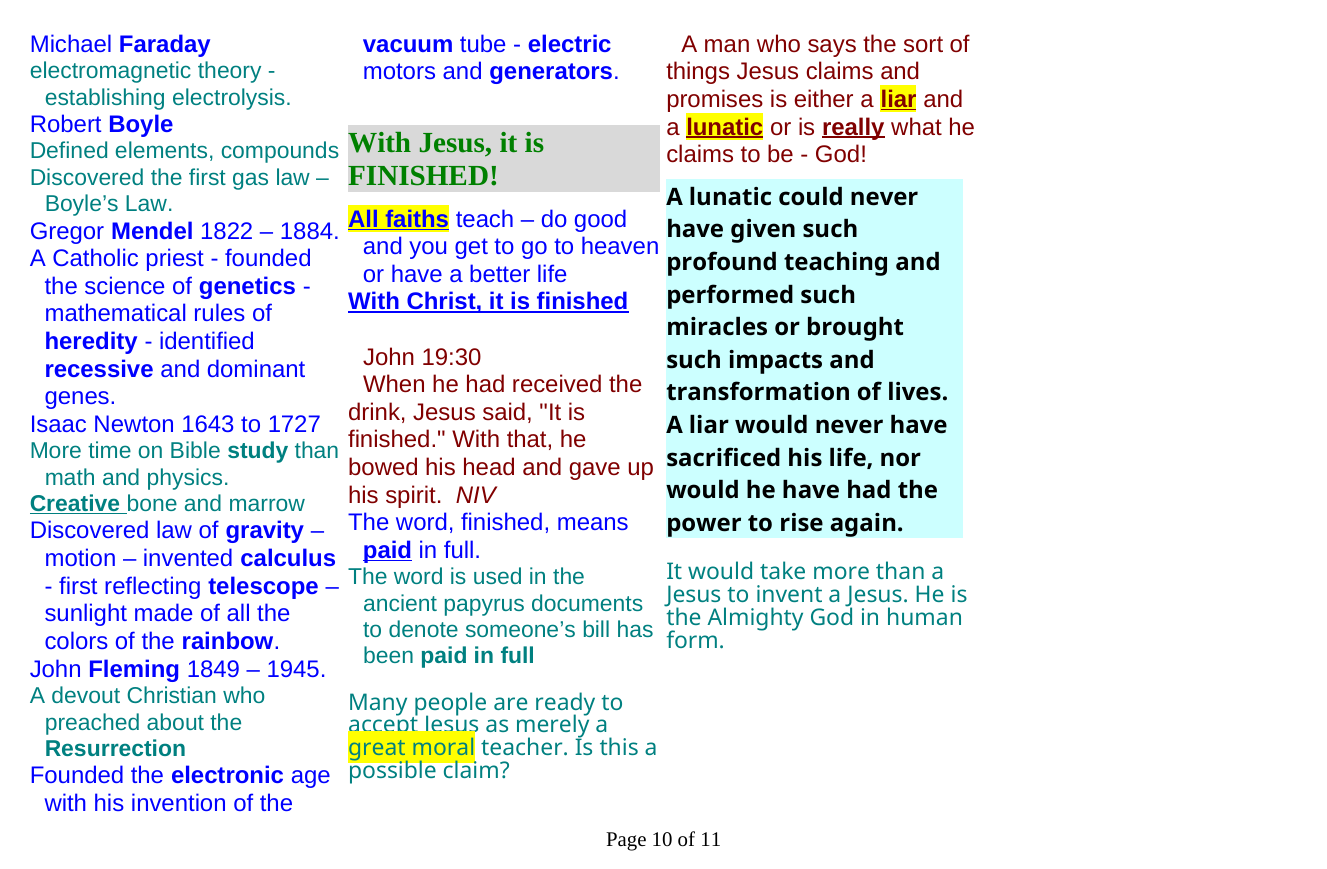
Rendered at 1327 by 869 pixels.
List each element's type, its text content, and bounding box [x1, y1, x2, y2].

text Discovered law of gravity – motion – invented calculus - first reflecting telescope – sunlight made of all the colors of the rainbow. [29, 516, 342, 654]
text John Fleming 1849 – 1945. [29, 654, 342, 682]
text Creative bone and marrow [29, 490, 342, 516]
text Many people are ready to accept Jesus as merely a great moral teacher. Is this a possible claim? [348, 692, 660, 783]
text electromagnetic theory - establishing electrolysis. [29, 57, 342, 110]
text More time on Bible study than math and physics. [29, 437, 342, 490]
text Founded the electronic age with his invention of the vacuum tube - electric motors and generators. [348, 29, 660, 85]
text Founded the electronic age with his invention of the vacuum tube - electric motors and generators. [29, 761, 342, 816]
text A devout Christian who preached about the Resurrection [29, 682, 342, 761]
text Robert Boyle [29, 110, 342, 137]
text Discovered the first gas law – Boyle’s Law. [29, 164, 342, 217]
text With Jesus, it is FINISHED! [348, 125, 660, 192]
text Michael Faraday [29, 29, 342, 57]
text All faiths teach – do good and you get to go to heaven or have a better life [348, 204, 660, 287]
text Gregor Mendel 1822 – 1884. [29, 217, 342, 244]
text The word, finished, means paid in full. [348, 508, 660, 563]
text Defined elements, compounds [29, 137, 342, 164]
text Isaac Newton 1643 to 1727 [29, 410, 342, 437]
text It would take more than a Jesus to invent a Jesus. He is the Almighty God in human form. [666, 561, 978, 653]
text When he had received the drink, Jesus said, "It is finished." With that, he bowed his head and gave up his spirit. NIV [348, 370, 660, 508]
text John 19:30 [348, 342, 660, 370]
title A liar would never have sacrificed his life, nor would he have had the power to rise again. [666, 408, 963, 538]
text A Catholic priest - founded the science of genetics - mathematical rules of heredity - identified recessive and dominant genes. [29, 244, 342, 410]
text A man who says the sort of things Jesus claims and promises is either a liar and a lunatic or is really what he claims to be - God! [666, 29, 978, 168]
title A lunatic could never have given such profound teaching and performed such miracles or brought such impacts and transformation of lives. [666, 179, 963, 408]
text With Christ, it is finished [348, 287, 660, 315]
text The word is used in the ancient papyrus documents to denote someone’s bill has been paid in full [348, 563, 660, 669]
